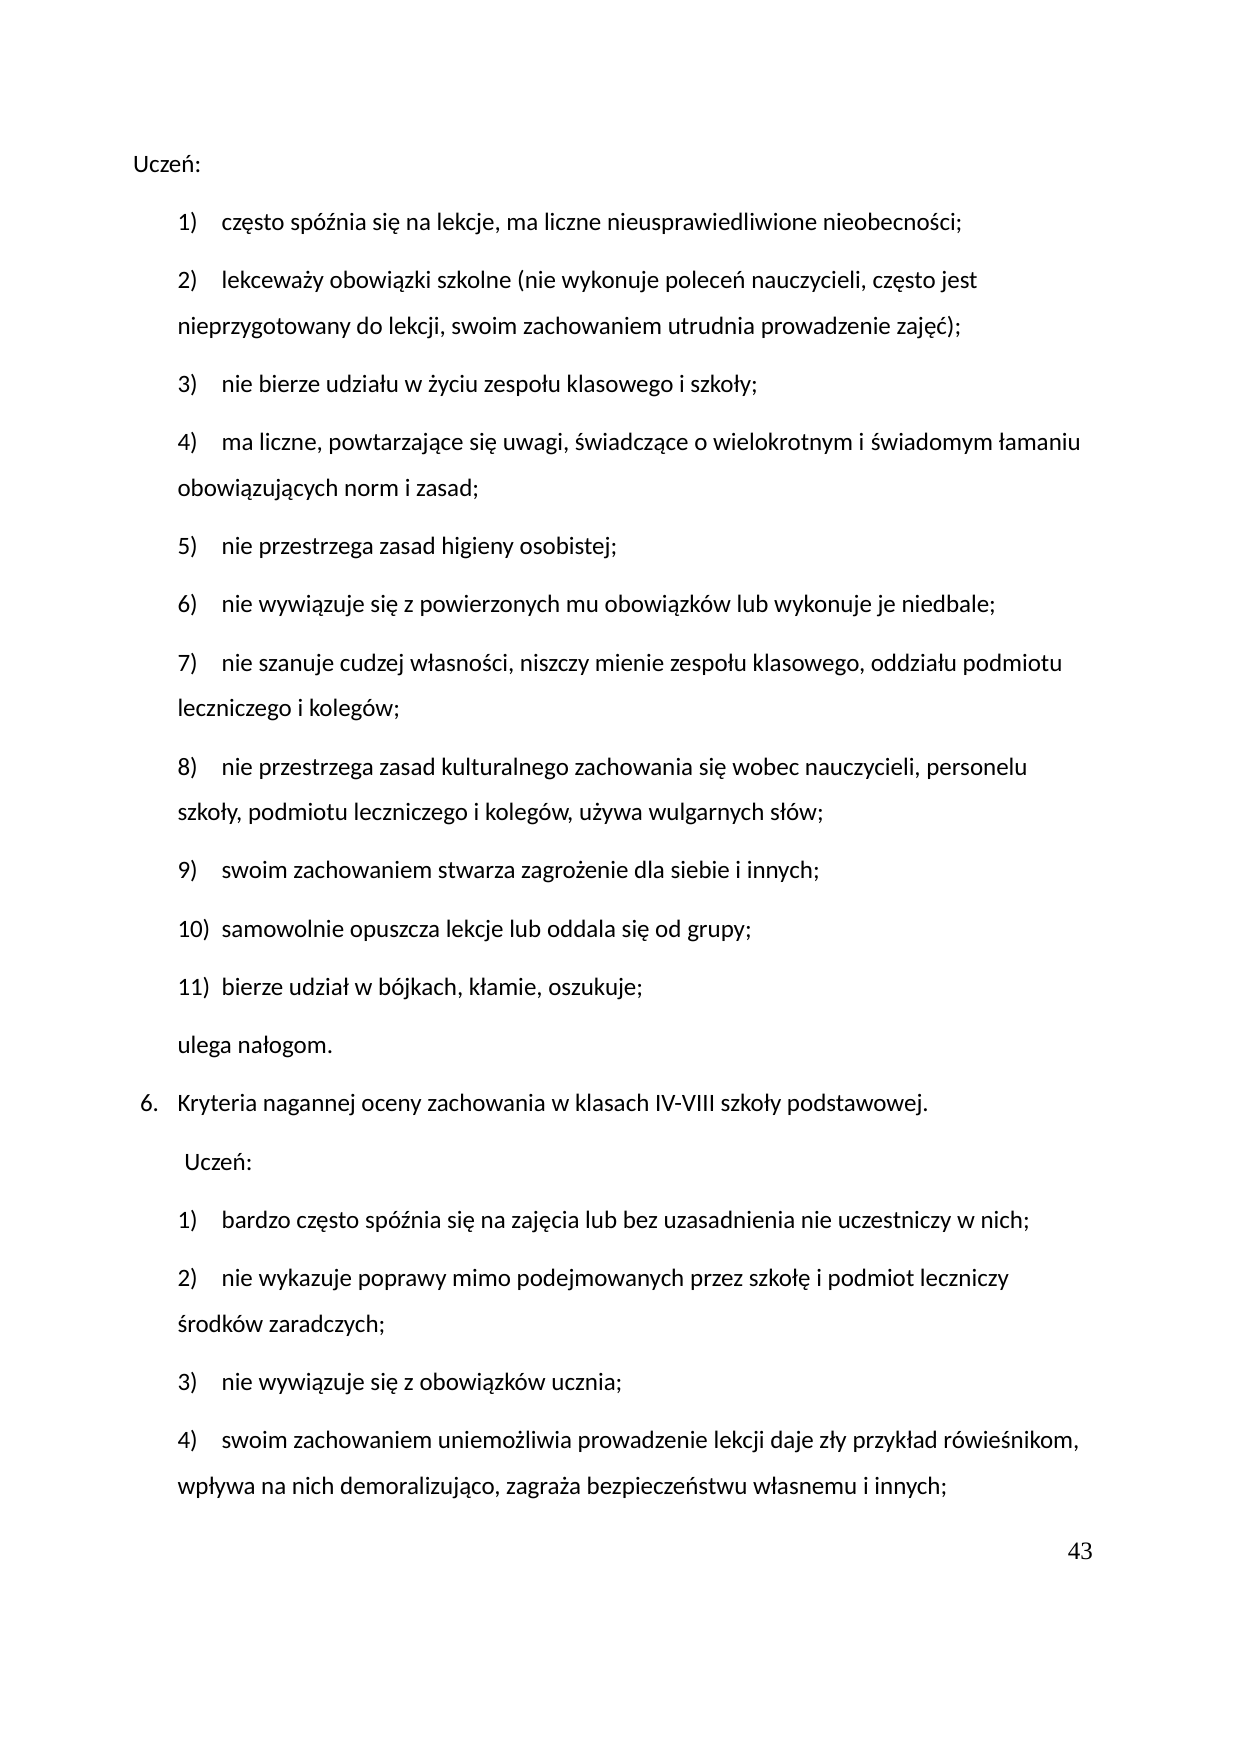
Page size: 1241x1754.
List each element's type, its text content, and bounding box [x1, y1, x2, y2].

list swoim zachowaniem stwarza zagrożenie dla siebie i innych; [177, 855, 1092, 885]
list swoim zachowaniem uniemożliwia prowadzenie lekcji daje zły przykład rówieśnikom, wpływa na nich demoralizująco, zagraża bezpieczeństwu własnemu i innych; [177, 1424, 1092, 1501]
list Uczeń: [184, 1146, 1092, 1176]
list nie wykazuje poprawy mimo podejmowanych przez szkołę i podmiot leczniczy środków zaradczych; [177, 1262, 1092, 1338]
list często spóźnia się na lekcje, ma liczne nieusprawiedliwione nieobecności; [177, 206, 1092, 236]
list nie przestrzega zasad kulturalnego zachowania się wobec nauczycieli, personelu szkoły, podmiotu leczniczego i kolegów, używa wulgarnych słów; [177, 751, 1092, 827]
list nie bierze udziału w życiu zespołu klasowego i szkoły; [177, 368, 1092, 399]
list ulega nałogom. [177, 1029, 1092, 1060]
list Kryteria nagannej oceny zachowania w klasach IV-VIII szkoły podstawowej. [140, 1088, 1092, 1118]
list nie przestrzega zasad higieny osobistej; [177, 530, 1092, 561]
list samowolnie opuszcza lekcje lub oddala się od grupy; [177, 913, 1092, 943]
list lekceważy obowiązki szkolne (nie wykonuje poleceń nauczycieli, często jest nieprzygotowany do lekcji, swoim zachowaniem utrudnia prowadzenie zajęć); [177, 264, 1092, 340]
list Uczeń: [133, 148, 1092, 178]
list nie wywiązuje się z powierzonych mu obowiązków lub wykonuje je niedbale; [177, 588, 1092, 619]
list nie wywiązuje się z obowiązków ucznia; [177, 1366, 1092, 1397]
list ma liczne, powtarzające się uwagi, świadczące o wielokrotnym i świadomym łamaniu obowiązujących norm i zasad; [177, 426, 1092, 503]
list nie szanuje cudzej własności, niszczy mienie zespołu klasowego, oddziału podmiotu leczniczego i kolegów; [177, 647, 1092, 723]
list bierze udział w bójkach, kłamie, oszukuje; [177, 971, 1092, 1002]
list bardzo często spóźnia się na zajęcia lub bez uzasadnienia nie uczestniczy w nich; [177, 1204, 1092, 1234]
